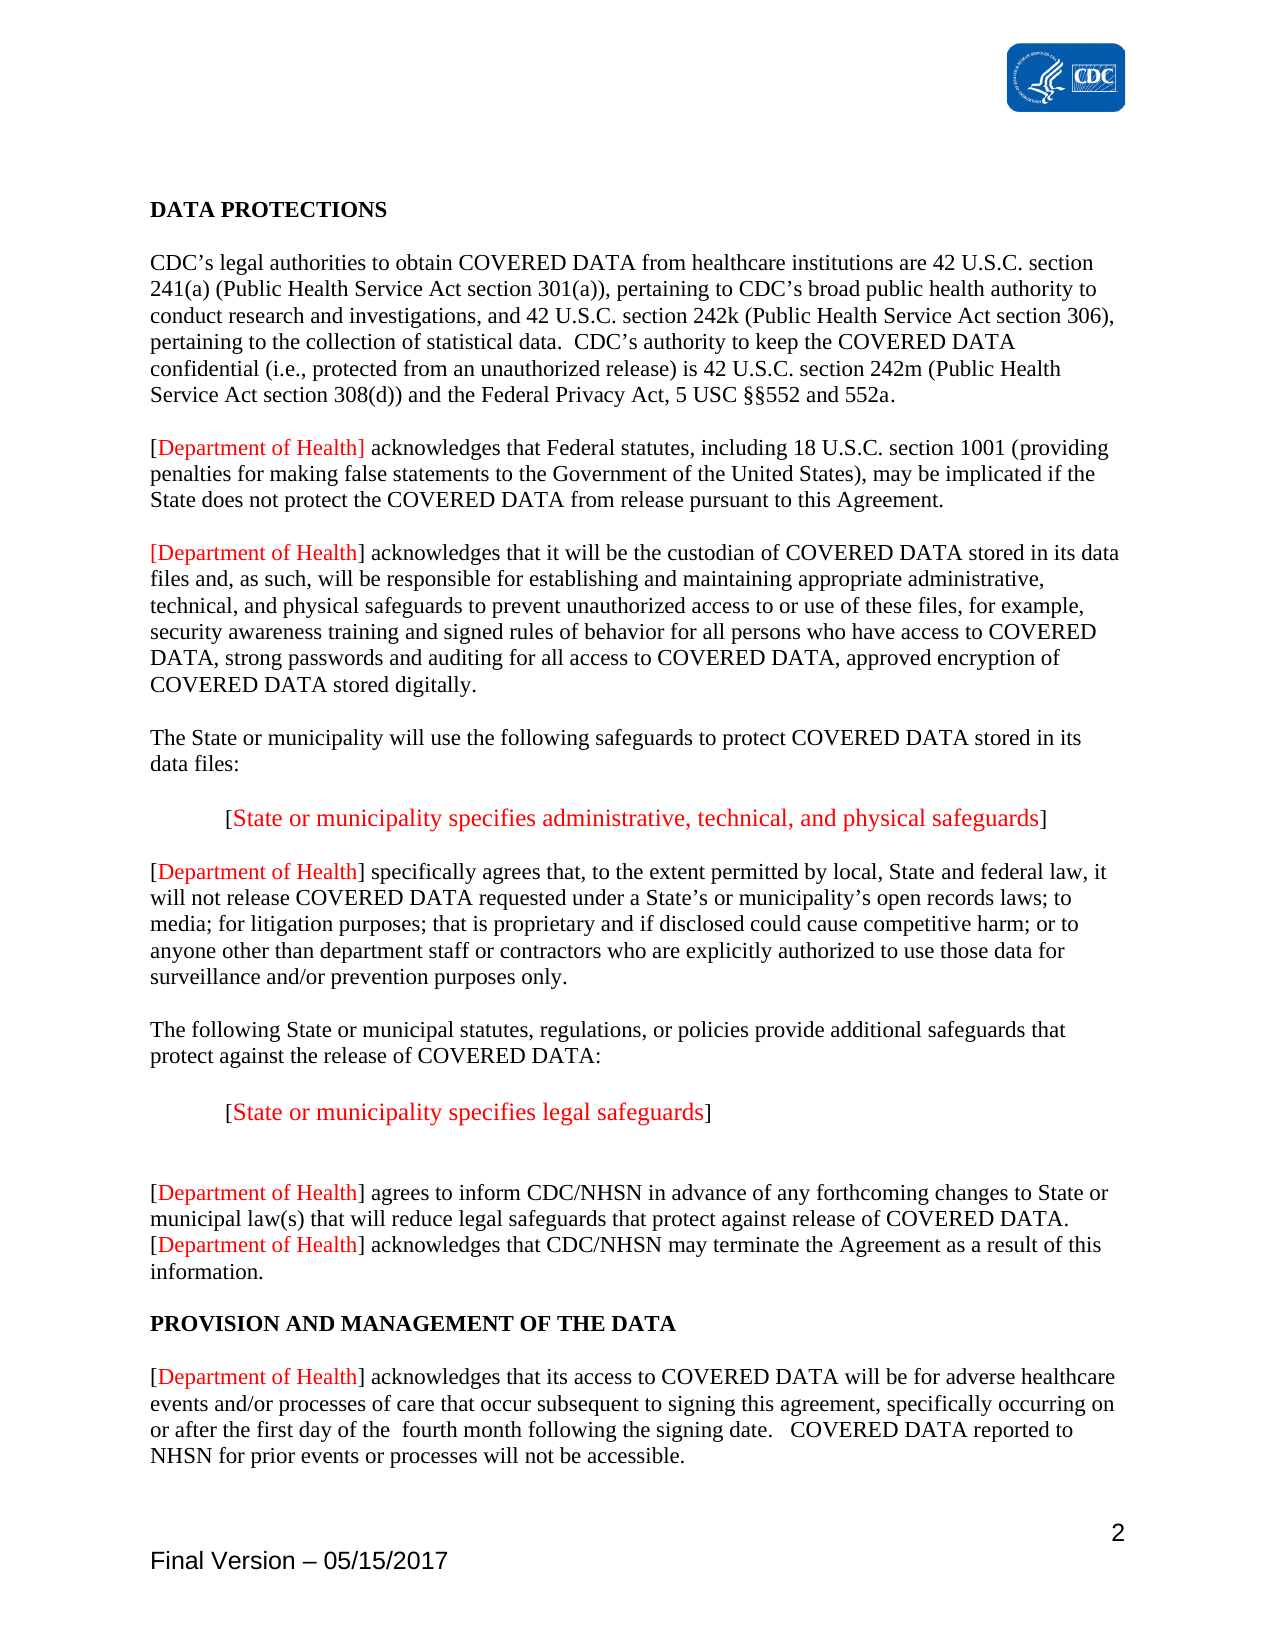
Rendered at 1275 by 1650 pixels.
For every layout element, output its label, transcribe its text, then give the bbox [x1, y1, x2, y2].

text PROVISION AND MANAGEMENT OF THE DATA [150, 1311, 1125, 1337]
text [Department of Health] acknowledges that its access to COVERED DATA will be for adverse healthcare events and/or processes of care that occur subsequent to signing this agreement, specifically occurring on or after the first day of the fourth month following the signing date. COVERED DATA reported to NHSN for prior events or processes will not be accessible. [150, 1363, 1125, 1469]
text [Department of Health] specifically agrees that, to the extent permitted by local, State and federal law, it will not release COVERED DATA requested under a State’s or municipality’s open records laws; to media; for litigation purposes; that is proprietary and if disclosed could cause competitive harm; or to anyone other than department staff or contractors who are explicitly authorized to use those data for surveillance and/or prevention purposes only. [150, 858, 1125, 989]
text The State or municipality will use the following safeguards to protect COVERED DATA stored in its data files: [150, 723, 1125, 776]
text [Department of Health] acknowledges that it will be the custodian of COVERED DATA stored in its data files and, as such, will be responsible for establishing and maintaining appropriate administrative, technical, and physical safeguards to prevent unauthorized access to or use of these files, for example, security awareness training and signed rules of behavior for all persons who have access to COVERED DATA, strong passwords and auditing for all access to COVERED DATA, approved encryption of COVERED DATA stored digitally. [150, 539, 1125, 697]
text [Department of Health] agrees to inform CDC/NHSN in advance of any forthcoming changes to State or municipal law(s) that will reduce legal safeguards that protect against release of COVERED DATA. [Department of Health] acknowledges that CDC/NHSN may terminate the Agreement as a result of this information. [150, 1179, 1125, 1284]
text CDC’s legal authorities to obtain COVERED DATA from healthcare institutions are 42 U.S.C. section 241(a) (Public Health Service Act section 301(a)), pertaining to CDC’s broad public health authority to conduct research and investigations, and 42 U.S.C. section 242k (Public Health Service Act section 306), pertaining to the collection of statistical data. CDC’s authority to keep the COVERED DATA confidential (i.e., protected from an unauthorized release) is 42 U.S.C. section 242m (Public Health Service Act section 308(d)) and the Federal Privacy Act, 5 USC §§552 and 552a. [150, 249, 1125, 407]
text [State or municipality specifies administrative, technical, and physical safeguards] [225, 803, 1125, 831]
text [State or municipality specifies legal safeguards] [150, 1097, 1125, 1126]
text [Department of Health] acknowledges that Federal statutes, including 18 U.S.C. section 1001 (providing penalties for making false statements to the Government of the United States), may be implicated if the State does not protect the COVERED DATA from release pursuant to this Agreement. [150, 434, 1125, 513]
text DATA PROTECTIONS [150, 196, 1125, 223]
text The following State or municipal statutes, regulations, or policies provide additional safeguards that protect against the release of COVERED DATA: [150, 1016, 1125, 1068]
picture [1006, 43, 1125, 112]
